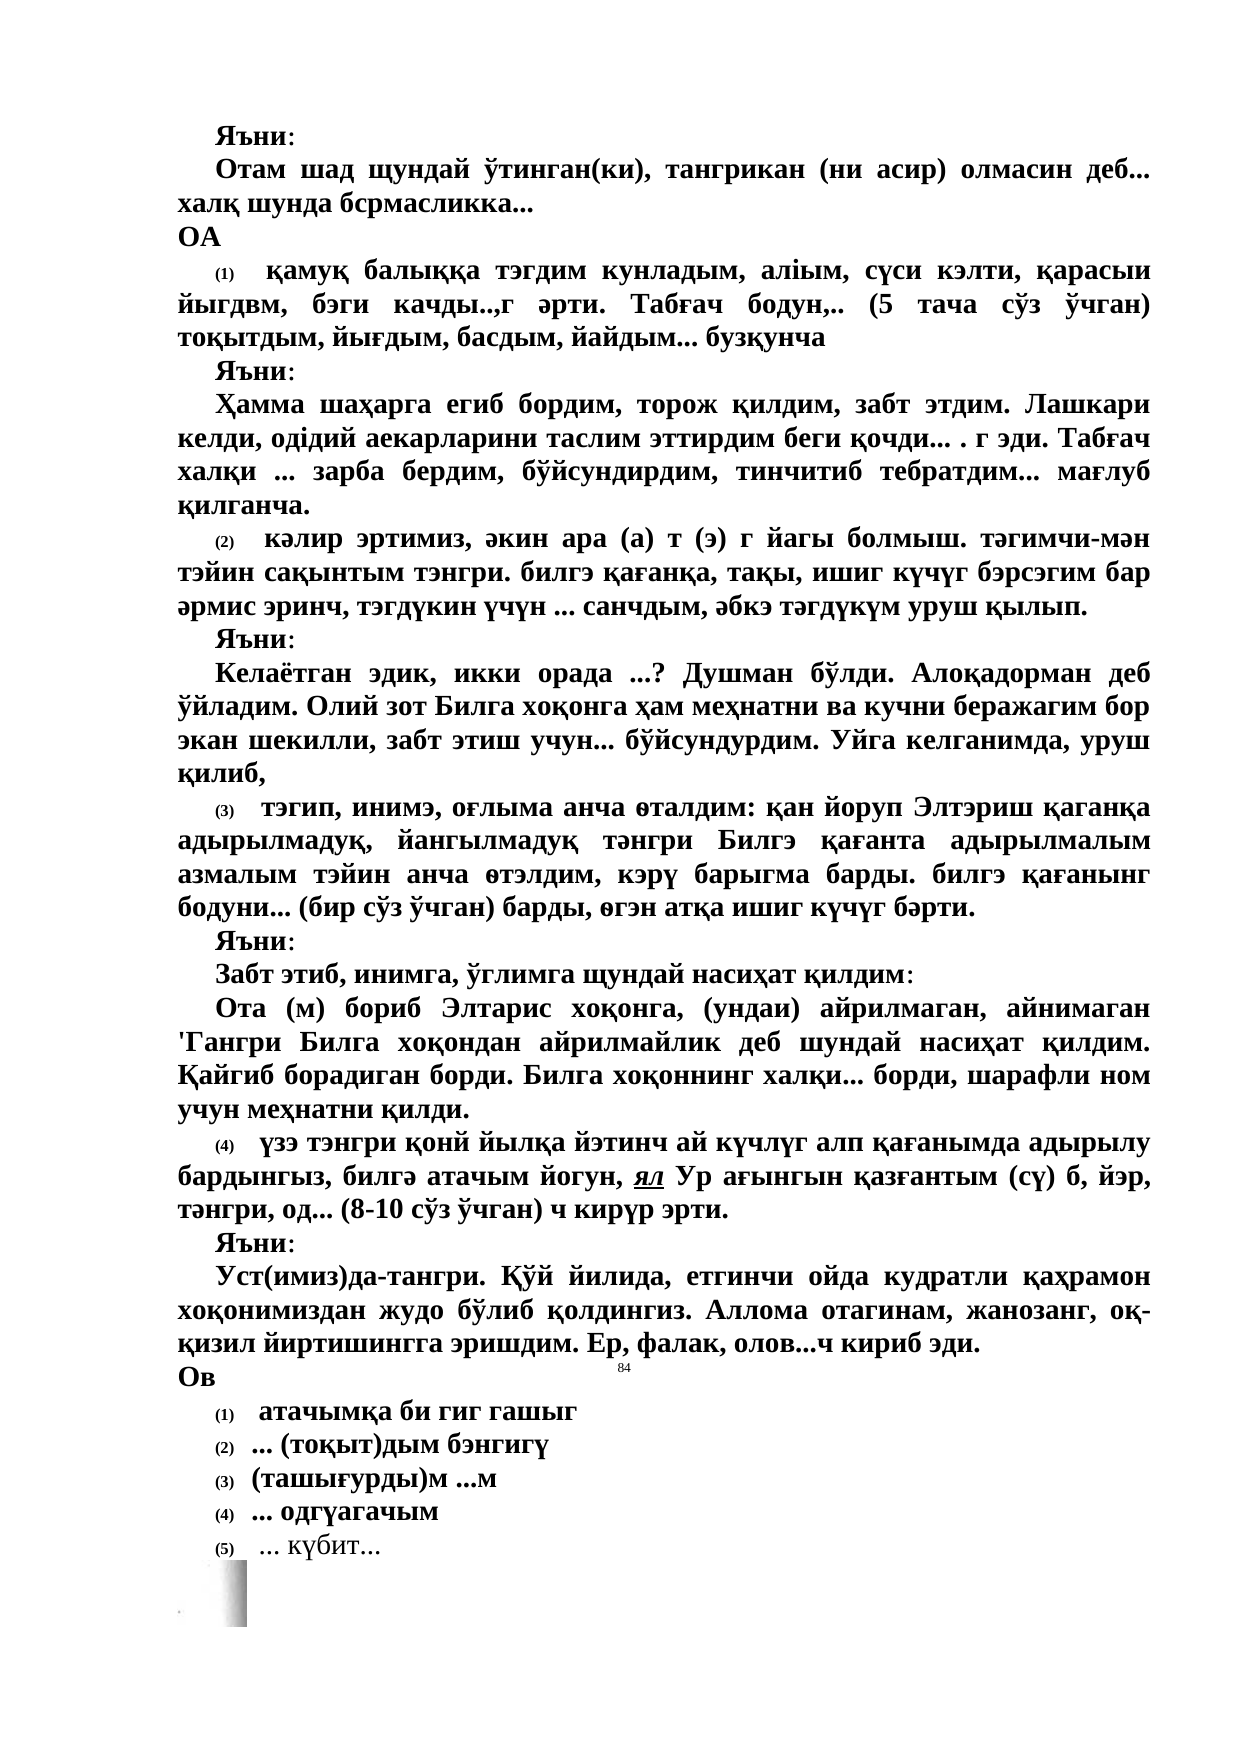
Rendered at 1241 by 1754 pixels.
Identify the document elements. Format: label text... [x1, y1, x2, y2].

picture [177, 1560, 247, 1627]
list (ташығурды)м ...м [177, 1460, 1152, 1493]
text Забт этиб, инимга, ўглимга щундай насиҳат қилдим։ [177, 957, 1152, 990]
list қамуқ балыққа тэгдим кунладым, аліым, сүси кэлти, қарасыи йыгдвм, бэги качды..,г әрти. Табғач бодун,.. (5 тача сўз ўчган) тоқытдым, йығдым, басдым, йайдым... бузқунча [177, 252, 1152, 353]
list ... одгүагачым [177, 1493, 1152, 1527]
list кәлир эртимиз, әкин ара (а) т (э) г йагы болмыш. тәгимчи-мән тэйин сақынтым тэнгри. билгэ қағанқа, тақы, ишиг күчүг бэрсэгим бар әрмис эринч, тэгдүкин үчүн ... санчдым, әбкэ тәгдүкүм уруш қылып. [177, 521, 1152, 621]
text Ота (м) бориб Элтарис хоқонга, (ундаи) айрилмаган, айнимаган 'Гангри Билга хоқондан айрилмайлик деб шундай насиҳат қилдим. Қайгиб борадиган борди. Билга хоқоннинг халқи... борди, шарафли ном учун меҳнатни қилди. [177, 990, 1152, 1124]
list ... күбит... [177, 1527, 1152, 1560]
list ... (тоқыт)дым бэнгигү [177, 1426, 1152, 1460]
list атачымқа би гиг гашыг [177, 1393, 1152, 1426]
text Келаётган эдик, икки орада ...? Душман бўлди. Алоқадорман деб ўйладим. Олий зот Билга хоқонга ҳам меҳнатни ва кучни беражагим бор экан шекилли, забт этиш учун... бўйсундурдим. Уйга келганимда, уруш қилиб, [177, 655, 1152, 789]
text Яъни։ [177, 118, 1152, 152]
text ОА [177, 219, 1152, 252]
list үзэ тэнгри қонй йылқа йэтинч ай күчлүг алп қағанымда адырылу бардынгыз, билгә атачым йогун, ял Ур ағынгын қазғантым (сү) б, йэр, тәнгри, од... (8-10 сўз ўчган) ч кирүр эрти. [177, 1124, 1152, 1225]
text Яъни։ [177, 923, 1152, 957]
text Яъни։ [177, 1225, 1152, 1258]
text Яъни։ [177, 353, 1152, 386]
text Яъни։ [177, 621, 1152, 655]
list тэгип, инимэ, оғлыма анча ѳталдим: қан йоруп Элтэриш қаганқа адырылмадуқ, йангылмадуқ тәнгри Билгэ қағанта адырылмалым азмалым тэйин анча ѳтэлдим, кэрү барыгма барды. билгэ қағанынг бодуни... (бир сўз ўчган) барды, ѳгэн атқа ишиг күчүг бәрти. [177, 789, 1152, 923]
text Ов [177, 1359, 1152, 1393]
text Уст(имиз)да-тангри. Қўй йилида, етгинчи ойда кудратли қаҳрамон хоқонимиздан жудо бўлиб қолдингиз. Аллома отагинам, жанозанг, оқ-қизил йиртишингга эришдим. Ер, фалак, олов...ч кириб эди. [177, 1258, 1152, 1359]
text Ҳамма шаҳарга егиб бордим, торож қилдим, забт этдим. Лашкари келди, одідий аекарларини таслим эттирдим беги қочди... . г эди. Табғач халқи ... зарба бердим, бўйсундирдим, тинчитиб тебратдим... мағлуб қилганча. [177, 386, 1152, 521]
text Отам шад щундай ўтинган(ки), тангрикан (ни асир) олмасин деб... халқ шунда бсрмасликка... [177, 152, 1152, 219]
